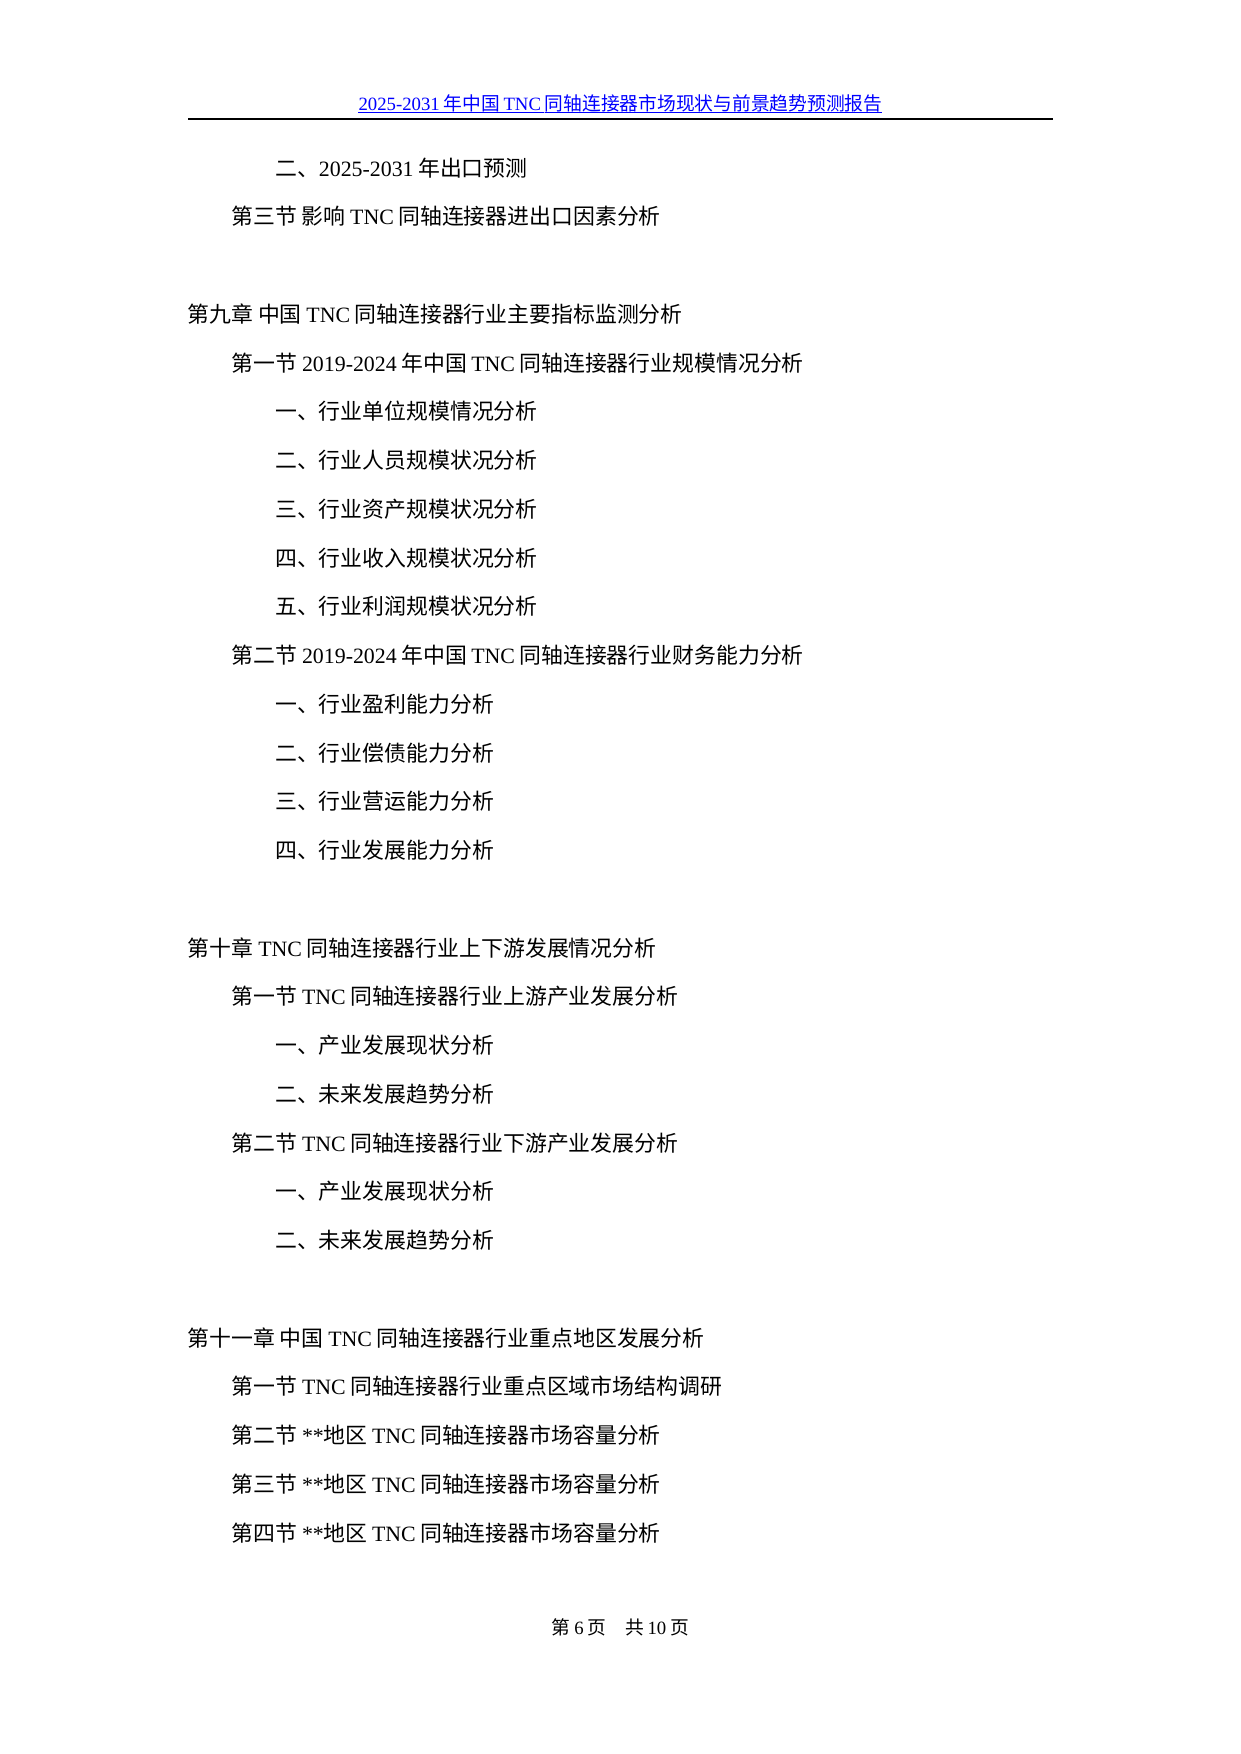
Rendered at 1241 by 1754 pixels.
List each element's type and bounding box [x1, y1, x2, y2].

text [187, 150, 1053, 1548]
